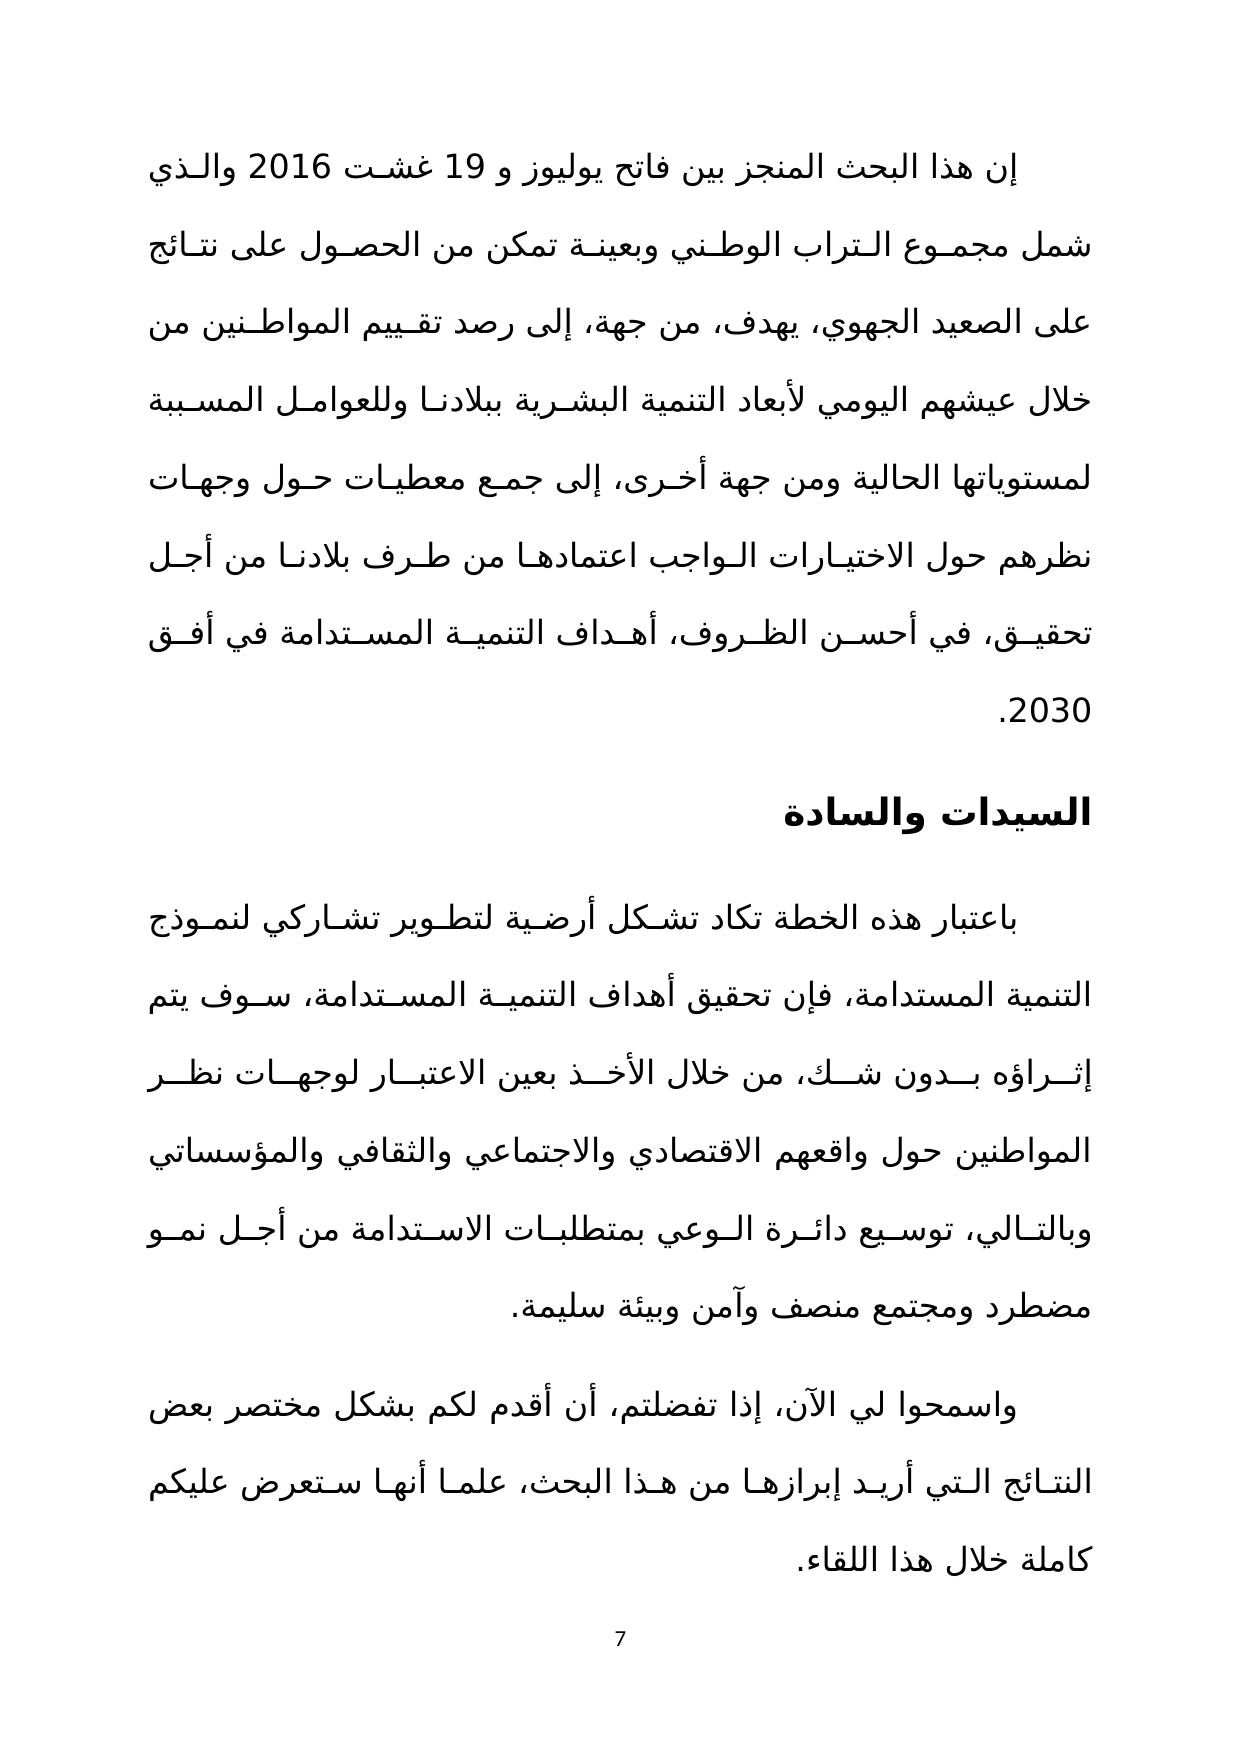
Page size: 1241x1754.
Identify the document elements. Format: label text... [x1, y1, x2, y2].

text إن هذا البحث المنجز بين فاتح يوليوز و 19 غشت 2016 والذي شمل مجموع التراب الوطني وبعينة تمكن من الحصول على نتائج على الصعيد الجهوي، يهدف، من جهة، إلى رصد تقييم المواطنين من خلال عيشهم اليومي لأبعاد التنمية البشرية ببلادنا وللعوامل المسببة لمستوياتها الحالية ومن جهة أخرى، إلى جمع معطيات حول وجهات نظرهم حول الاختيارات الواجب اعتمادها من طرف بلادنا من أجل تحقيق، في أحسن الظروف، أهداف التنمية المستدامة في أفق 2030. [148, 148, 1093, 730]
text باعتبار هذه الخطة تكاد تشكل أرضية لتطوير تشاركي لنموذج التنمية المستدامة، فإن تحقيق أهداف التنمية المستدامة، سوف يتم إثراؤه بدون شك، من خلال الأخذ بعين الاعتبار لوجهات نظر المواطنين حول واقعهم الاقتصادي والاجتماعي والثقافي والمؤسساتي وبالتالي، توسيع دائرة الوعي بمتطلبات الاستدامة من أجل نمو مضطرد ومجتمع منصف وآمن وبيئة سليمة. [148, 898, 1093, 1326]
text واسمحوا لي الآن، إذا تفضلتم، أن أقدم لكم بشكل مختصر بعض النتائج التي أريد إبرازها من هذا البحث، علما أنها ستعرض عليكم كاملة خلال هذا اللقاء. [148, 1385, 1093, 1579]
text السيدات والسادة [148, 790, 1093, 834]
